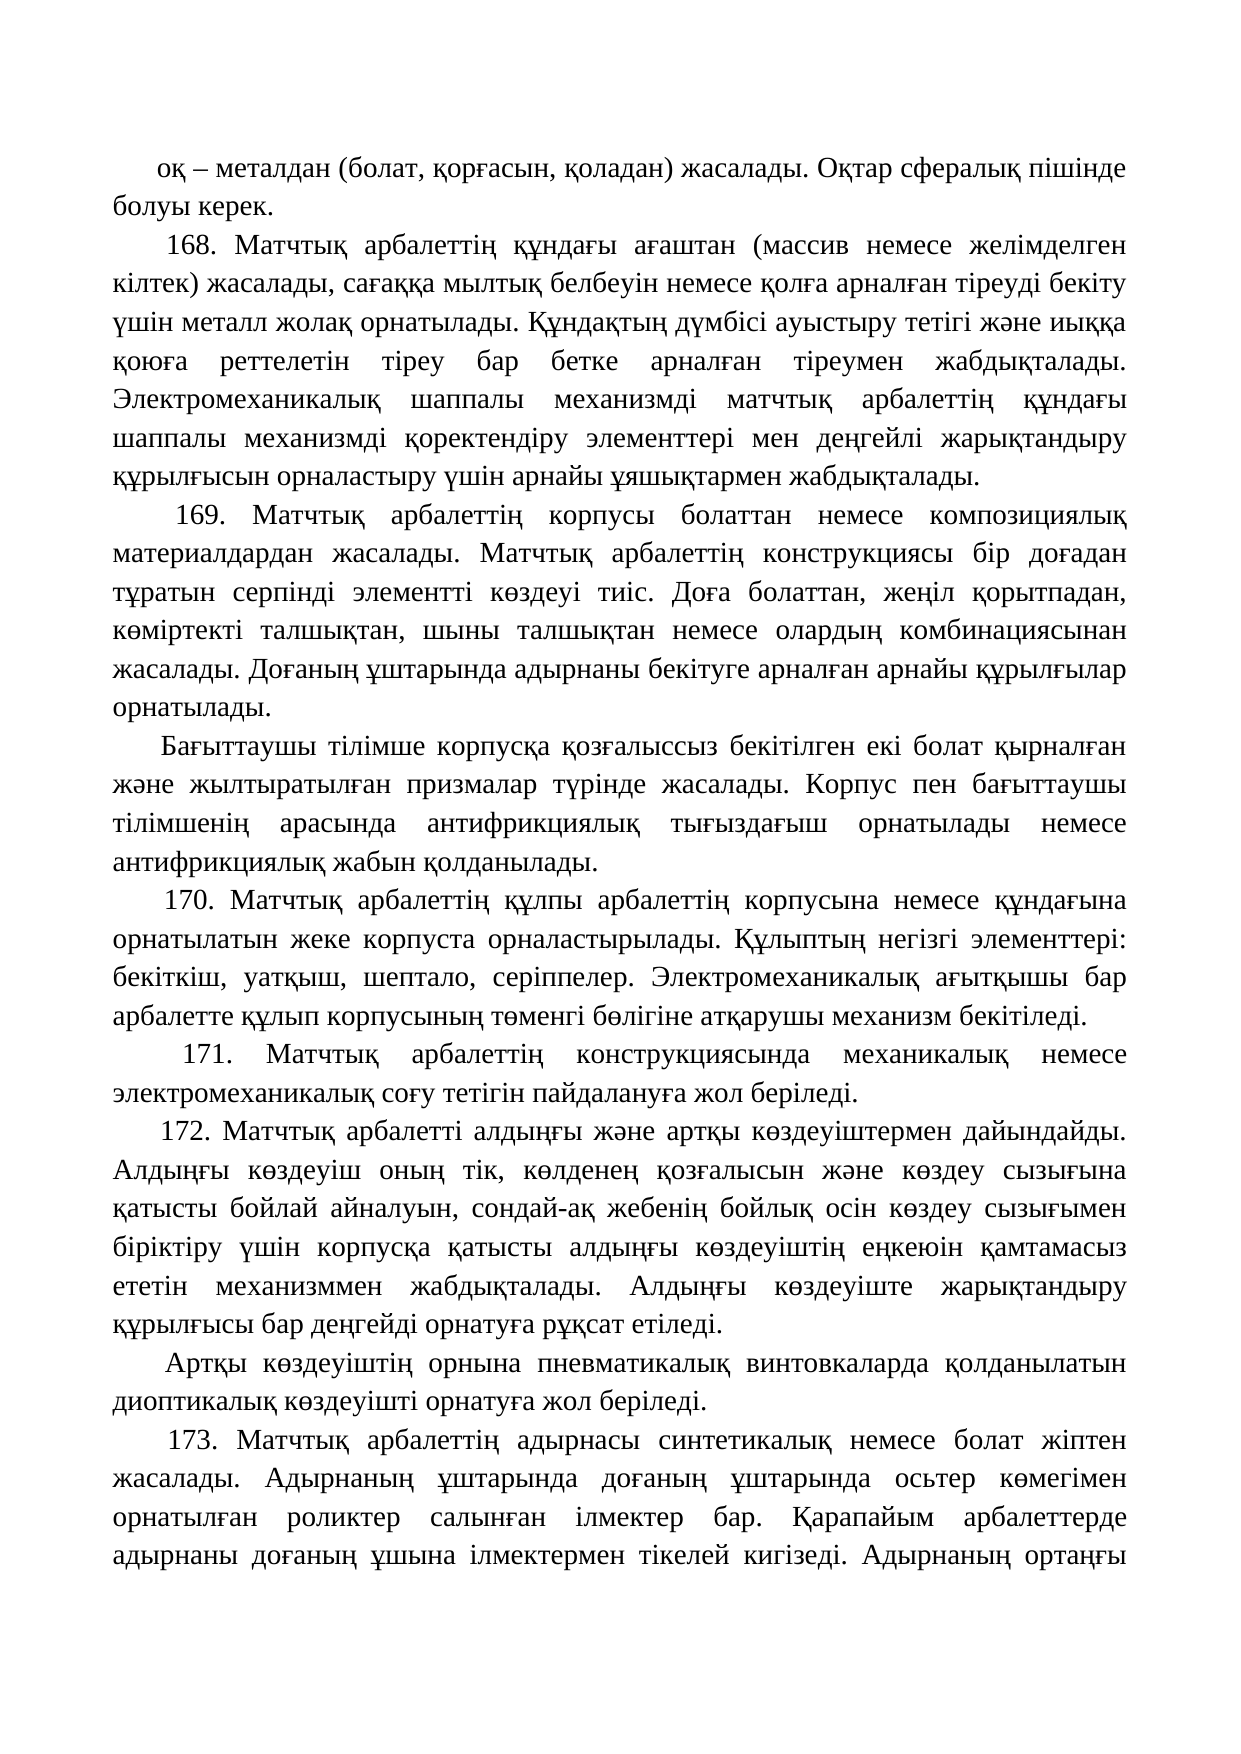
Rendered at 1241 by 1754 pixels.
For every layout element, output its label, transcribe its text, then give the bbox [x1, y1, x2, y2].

text 169. Матчтық арбалеттің корпусы болаттан немесе композициялық материалдардан жасалады. Матчтық арбалеттің конструкциясы бір доғадан тұратын серпінді элементті көздеуі тиіс. Доға болаттан, жеңіл қорытпадан, көміртекті талшықтан, шыны талшықтан немесе олардың комбинациясынан жасалады. Доғаның ұштарында адырнаны бекітуге арналған арнайы құрылғылар орнатылады. [112, 497, 1128, 723]
text 171. Матчтық арбалеттің конструкциясында механикалық немесе электромеханикалық соғу тетігін пайдалануға жол беріледі. [112, 1036, 1128, 1108]
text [112, 1422, 1128, 1571]
text Артқы көздеуіштің орнына пневматикалық винтовкаларда қолданылатын диоптикалық көздеуішті орнатуға жол беріледі. [112, 1345, 1128, 1417]
text оқ – металдан (болат, қорғасын, қоладан) жасалады. Оқтар сфералық пішінде болуы керек. [112, 150, 1128, 222]
text 170. Матчтық арбалеттің құлпы арбалеттің корпусына немесе құндағына орнатылатын жеке корпуста орналастырылады. Құлыптың негізгі элементтері: бекіткіш, уатқыш, шептало, серіппелер. Электромеханикалық ағытқышы бар арбалетте құлып корпусының төменгі бөлігіне атқарушы механизм бекітіледі. [112, 882, 1128, 1031]
text Бағыттаушы тілімше корпусқа қозғалыссыз бекітілген екі болат қырналған және жылтыратылған призмалар түрінде жасалады. Корпус пен бағыттаушы тілімшенің арасында антифрикциялық тығыздағыш орнатылады немесе антифрикциялық жабын қолданылады. [112, 728, 1128, 877]
text 172. Матчтық арбалетті алдыңғы және артқы көздеуіштермен дайындайды. Алдыңғы көздеуіш оның тік, көлденең қозғалысын және көздеу сызығына қатысты бойлай айналуын, сондай-ақ жебенің бойлық осін көздеу сызығымен біріктіру үшін корпусқа қатысты алдыңғы көздеуіштің еңкеюін қамтамасыз ететін механизммен жабдықталады. Алдыңғы көздеуіште жарықтандыру құрылғысы бар деңгейді орнатуға рұқсат етіледі. [112, 1113, 1128, 1340]
text 168. Матчтық арбалеттің құндағы ағаштан (массив немесе желімделген кілтек) жасалады, сағаққа мылтық белбеуін немесе қолға арналған тіреуді бекіту үшін металл жолақ орнатылады. Құндақтың дүмбісі ауыстыру тетігі және иыққа қоюға реттелетін тіреу бар бетке арналған тіреумен жабдықталады. Электромеханикалық шаппалы механизмді матчтық арбалеттің құндағы шаппалы механизмді қоректендіру элементтері мен деңгейлі жарықтандыру құрылғысын орналастыру үшін арнайы ұяшықтармен жабдықталады. [112, 227, 1128, 492]
